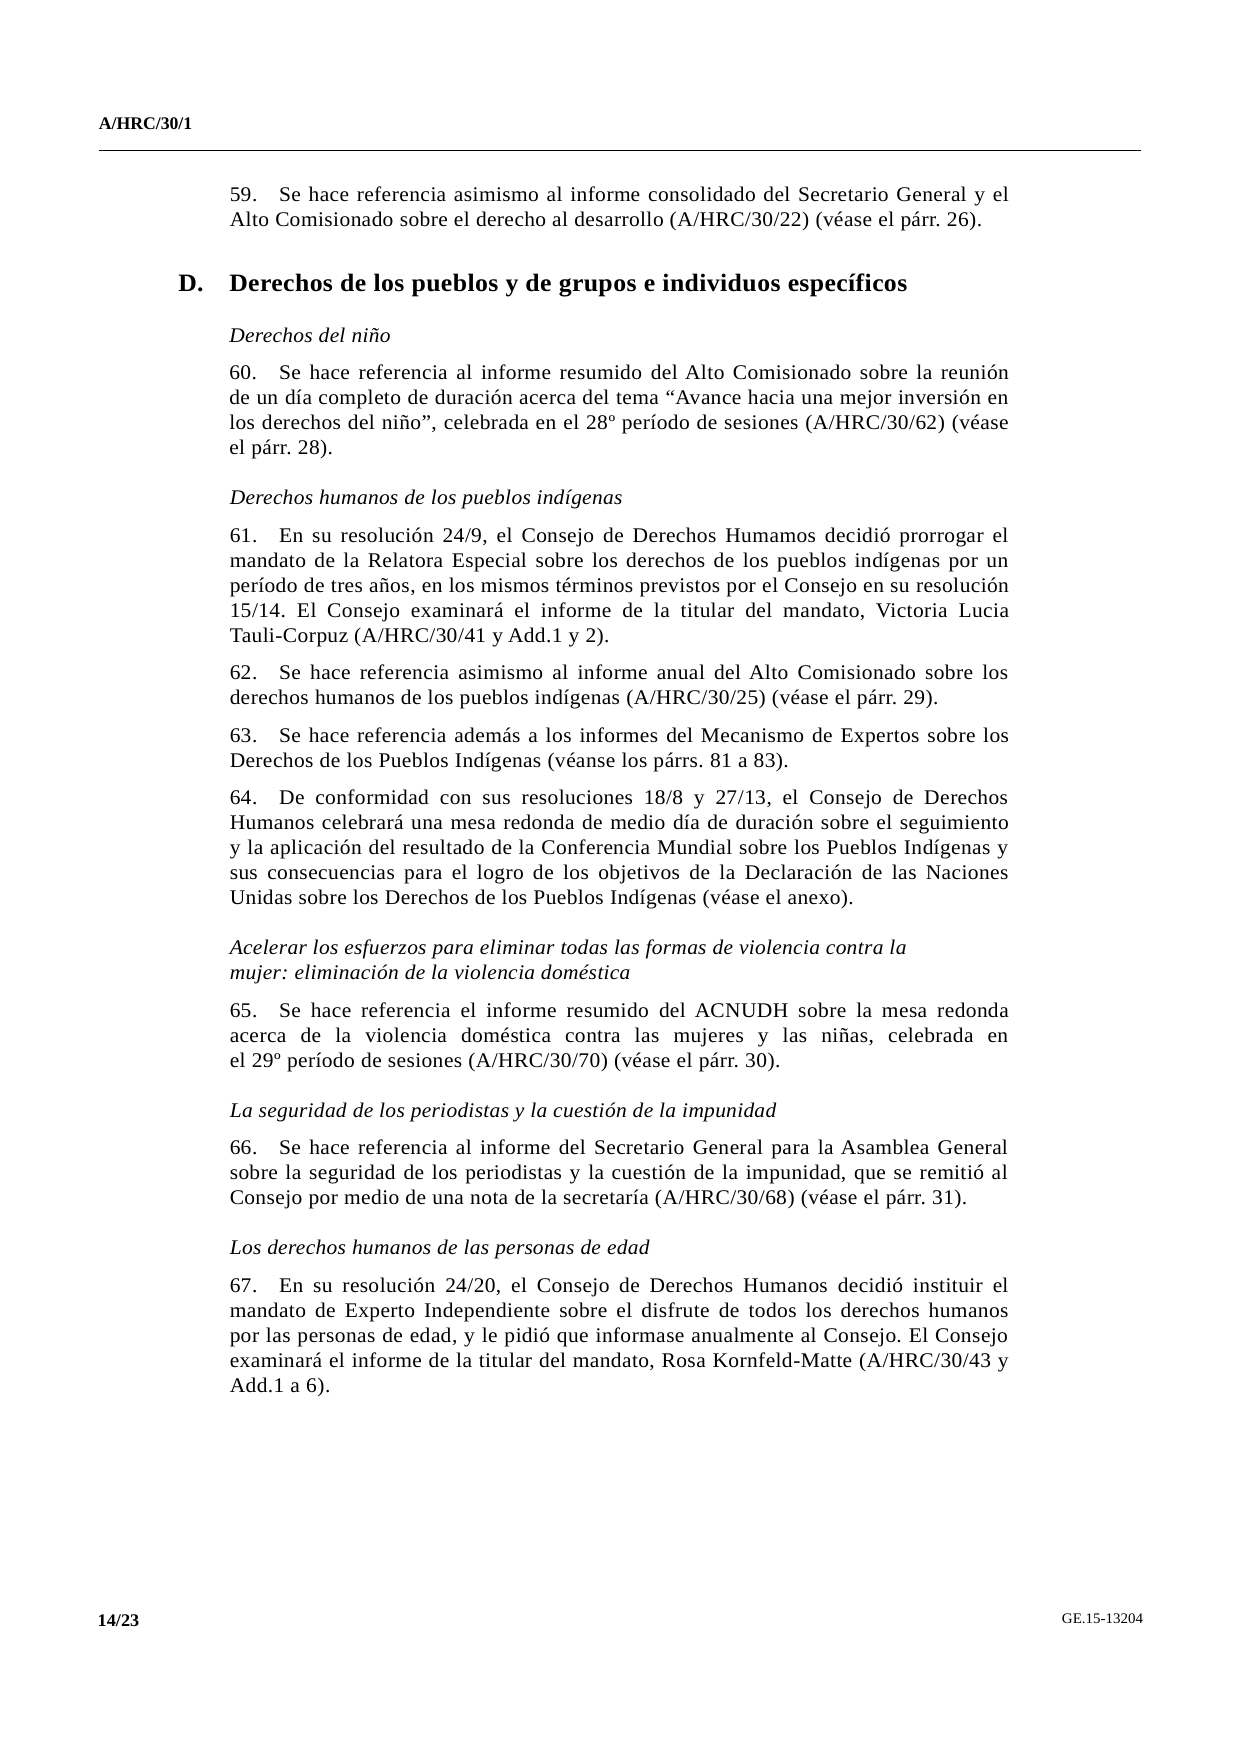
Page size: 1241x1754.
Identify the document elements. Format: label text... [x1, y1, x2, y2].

list Se hace referencia asimismo al informe consolidado del Secretario General y el Alto Comisionado sobre el derecho al desarrollo (A/HRC/30/22) (véase el párr. 26). [229, 181, 1011, 231]
text Acelerar los esfuerzos para eliminar todas las formas de violencia contra la mujer: eliminación de la violencia doméstica [97, 934, 1011, 984]
list De conformidad con sus resoluciones 18/8 y 27/13, el Consejo de Derechos Humanos celebrará una mesa redonda de medio día de duración sobre el seguimiento y la aplicación del resultado de la Conferencia Mundial sobre los Pueblos Indígenas y sus consecuencias para el logro de los objetivos de la Declaración de las Naciones Unidas sobre los Derechos de los Pueblos Indígenas (véase el anexo). [229, 784, 1011, 909]
text Derechos del niño [97, 322, 1011, 347]
list Se hace referencia al informe resumido del Alto Comisionado sobre la reunión de un día completo de duración acerca del tema “Avance hacia una mejor inversión en los derechos del niño”, celebrada en el 28º período de sesiones (A/HRC/30/62) (véase el párr. 28). [229, 359, 1011, 459]
text La seguridad de los periodistas y la cuestión de la impunidad [97, 1097, 1011, 1122]
text Los derechos humanos de las personas de edad [97, 1234, 1011, 1259]
list Se hace referencia además a los informes del Mecanismo de Expertos sobre los Derechos de los Pueblos Indígenas (véanse los párrs. 81 a 83). [229, 722, 1011, 772]
list Se hace referencia asimismo al informe anual del Alto Comisionado sobre los derechos humanos de los pueblos indígenas (A/HRC/30/25) (véase el párr. 29). [229, 659, 1011, 709]
list En su resolución 24/20, el Consejo de Derechos Humanos decidió instituir el mandato de Experto Independiente sobre el disfrute de todos los derechos humanos por las personas de edad, y le pidió que informase anualmente al Consejo. El Consejo examinará el informe de la titular del mandato, Rosa Kornfeld-Matte (A/HRC/30/43 y Add.1 a 6). [229, 1272, 1011, 1397]
list En su resolución 24/9, el Consejo de Derechos Humamos decidió prorrogar el mandato de la Relatora Especial sobre los derechos de los pueblos indígenas por un período de tres años, en los mismos términos previstos por el Consejo en su resolución 15/14. El Consejo examinará el informe de la titular del mandato, Victoria Lucia Tauli-Corpuz (A/HRC/30/41 y Add.1 y 2). [229, 522, 1011, 647]
text Derechos humanos de los pueblos indígenas [97, 484, 1011, 509]
list Se hace referencia el informe resumido del ACNUDH sobre la mesa redonda acerca de la violencia doméstica contra las mujeres y las niñas, celebrada en el 29º período de sesiones (A/HRC/30/70) (véase el párr. 30). [229, 997, 1011, 1072]
text D. Derechos de los pueblos y de grupos e individuos específicos [97, 269, 1011, 297]
list Se hace referencia al informe del Secretario General para la Asamblea General sobre la seguridad de los periodistas y la cuestión de la impunidad, que se remitió al Consejo por medio de una nota de la secretaría (A/HRC/30/68) (véase el párr. 31). [229, 1134, 1011, 1209]
